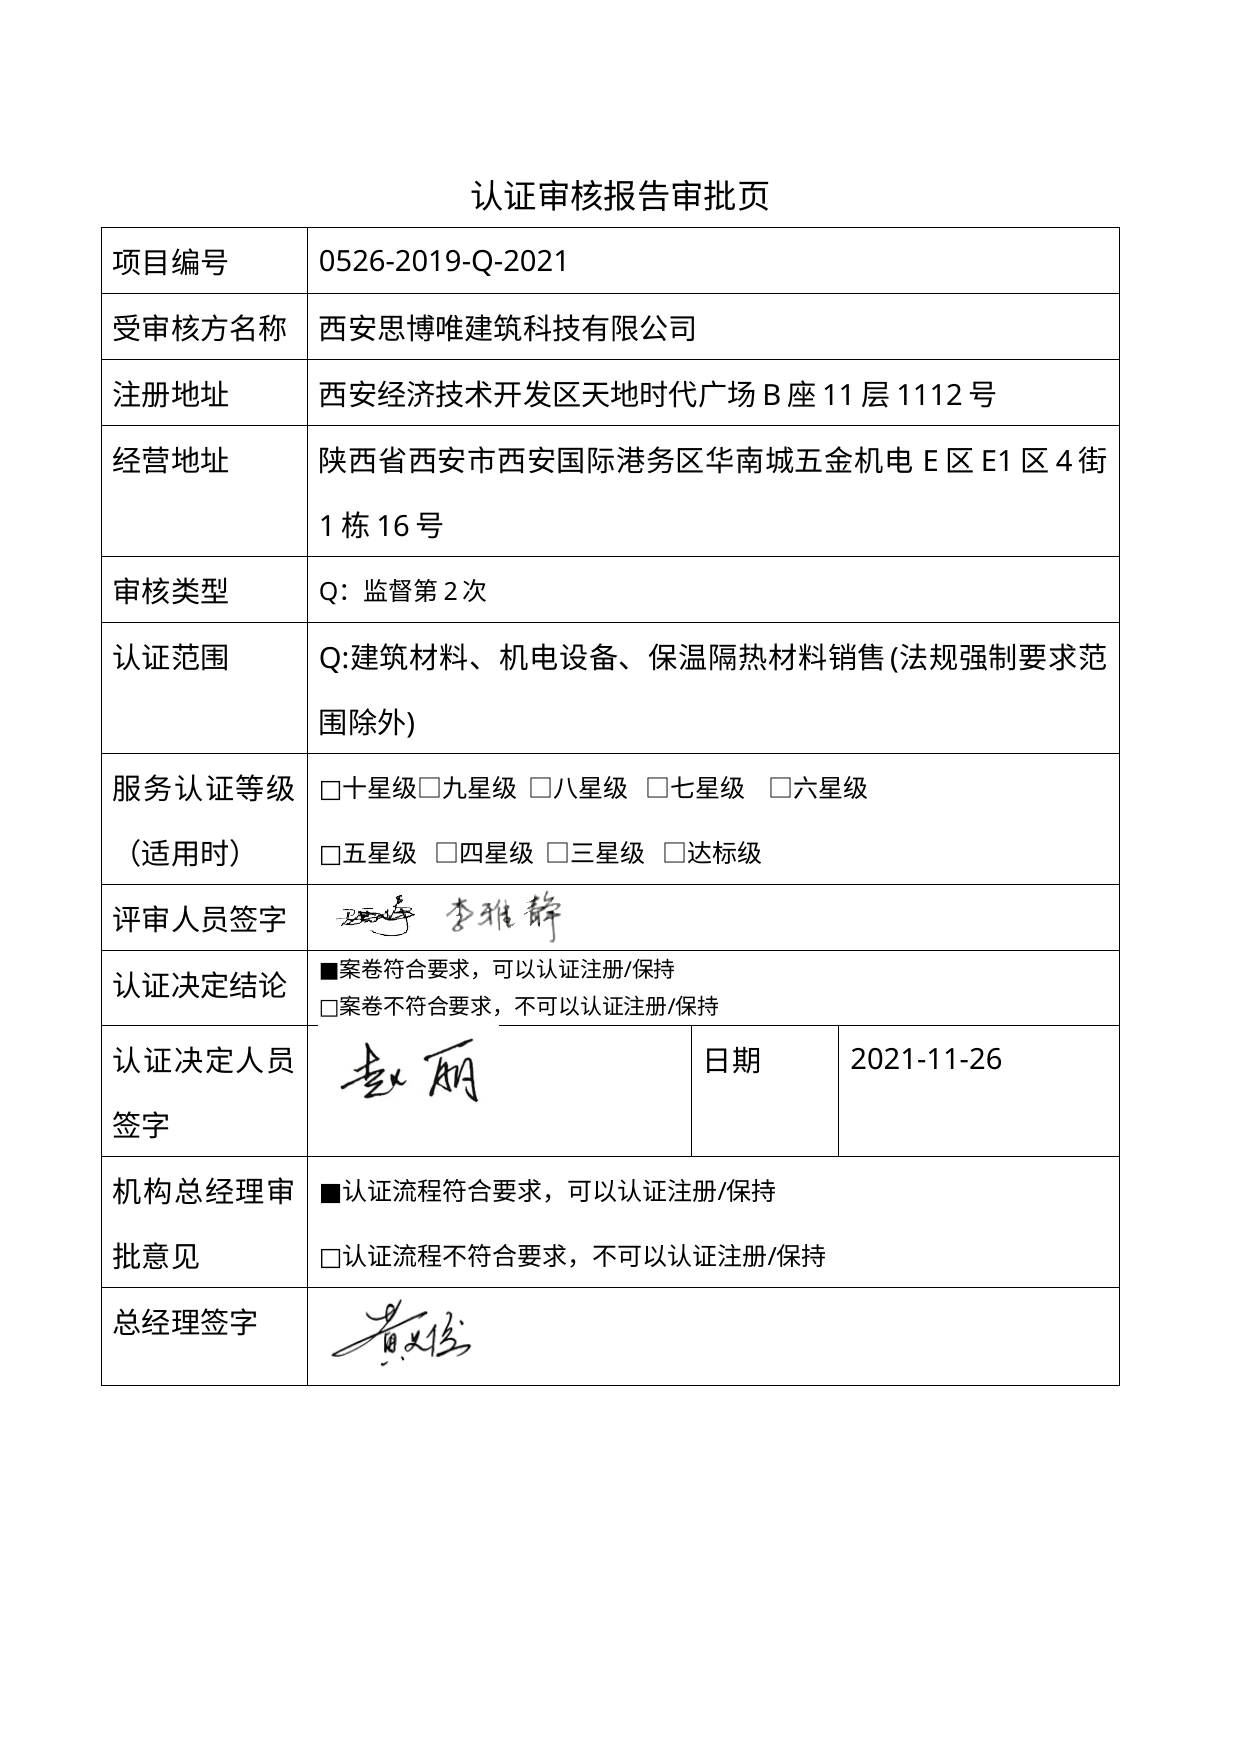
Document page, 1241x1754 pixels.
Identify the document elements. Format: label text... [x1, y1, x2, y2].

table_cell 受审核方名称 [102, 294, 307, 359]
text 认证审核报告审批页 [112, 162, 1128, 227]
table_cell 经营地址 [102, 426, 307, 556]
table_cell [308, 1026, 691, 1156]
table_cell 认证决定人员签字 [102, 1026, 307, 1156]
table_cell 注册地址 [102, 360, 307, 425]
picture [318, 885, 569, 948]
table_cell 2021-11-26 [839, 1026, 1119, 1156]
table_cell 服务认证等级（适用时） [102, 754, 307, 884]
table_cell Q：监督第2次 [308, 557, 1119, 622]
table_cell 西安经济技术开发区天地时代广场B座11层1112号 [308, 360, 1119, 425]
table_cell 审核类型 [102, 557, 307, 622]
table_cell 机构总经理审批意见 [102, 1157, 307, 1287]
picture [318, 1287, 488, 1377]
table_header 项目编号 [102, 228, 307, 293]
table_cell 认证范围 [102, 623, 307, 753]
table_cell 认证决定结论 [102, 951, 307, 1025]
table_cell ■认证流程符合要求，可以认证注册/保持 □认证流程不符合要求，不可以认证注册/保持 [308, 1157, 1119, 1287]
picture [318, 1025, 499, 1116]
table_header 0526-2019-Q-2021 [308, 228, 1119, 293]
table_cell □十星级□九星级 □八星级 □七星级 □六星级 □五星级 □四星级 □三星级 □达标级 [308, 754, 1119, 884]
table_cell [308, 885, 1119, 950]
table_cell 陕西省西安市西安国际港务区华南城五金机电E区E1区4街1栋16号 [308, 426, 1119, 556]
table_cell 西安思博唯建筑科技有限公司 [308, 294, 1119, 359]
table_cell [308, 1288, 1119, 1385]
table_cell 日期 [692, 1026, 838, 1156]
table_cell ■案卷符合要求，可以认证注册/保持 □案卷不符合要求，不可以认证注册/保持 [308, 951, 1119, 1025]
table_cell 评审人员签字 [102, 885, 307, 950]
table_cell 总经理签字 [102, 1288, 307, 1385]
table_cell Q:建筑材料、机电设备、保温隔热材料销售(法规强制要求范围除外) [308, 623, 1119, 753]
